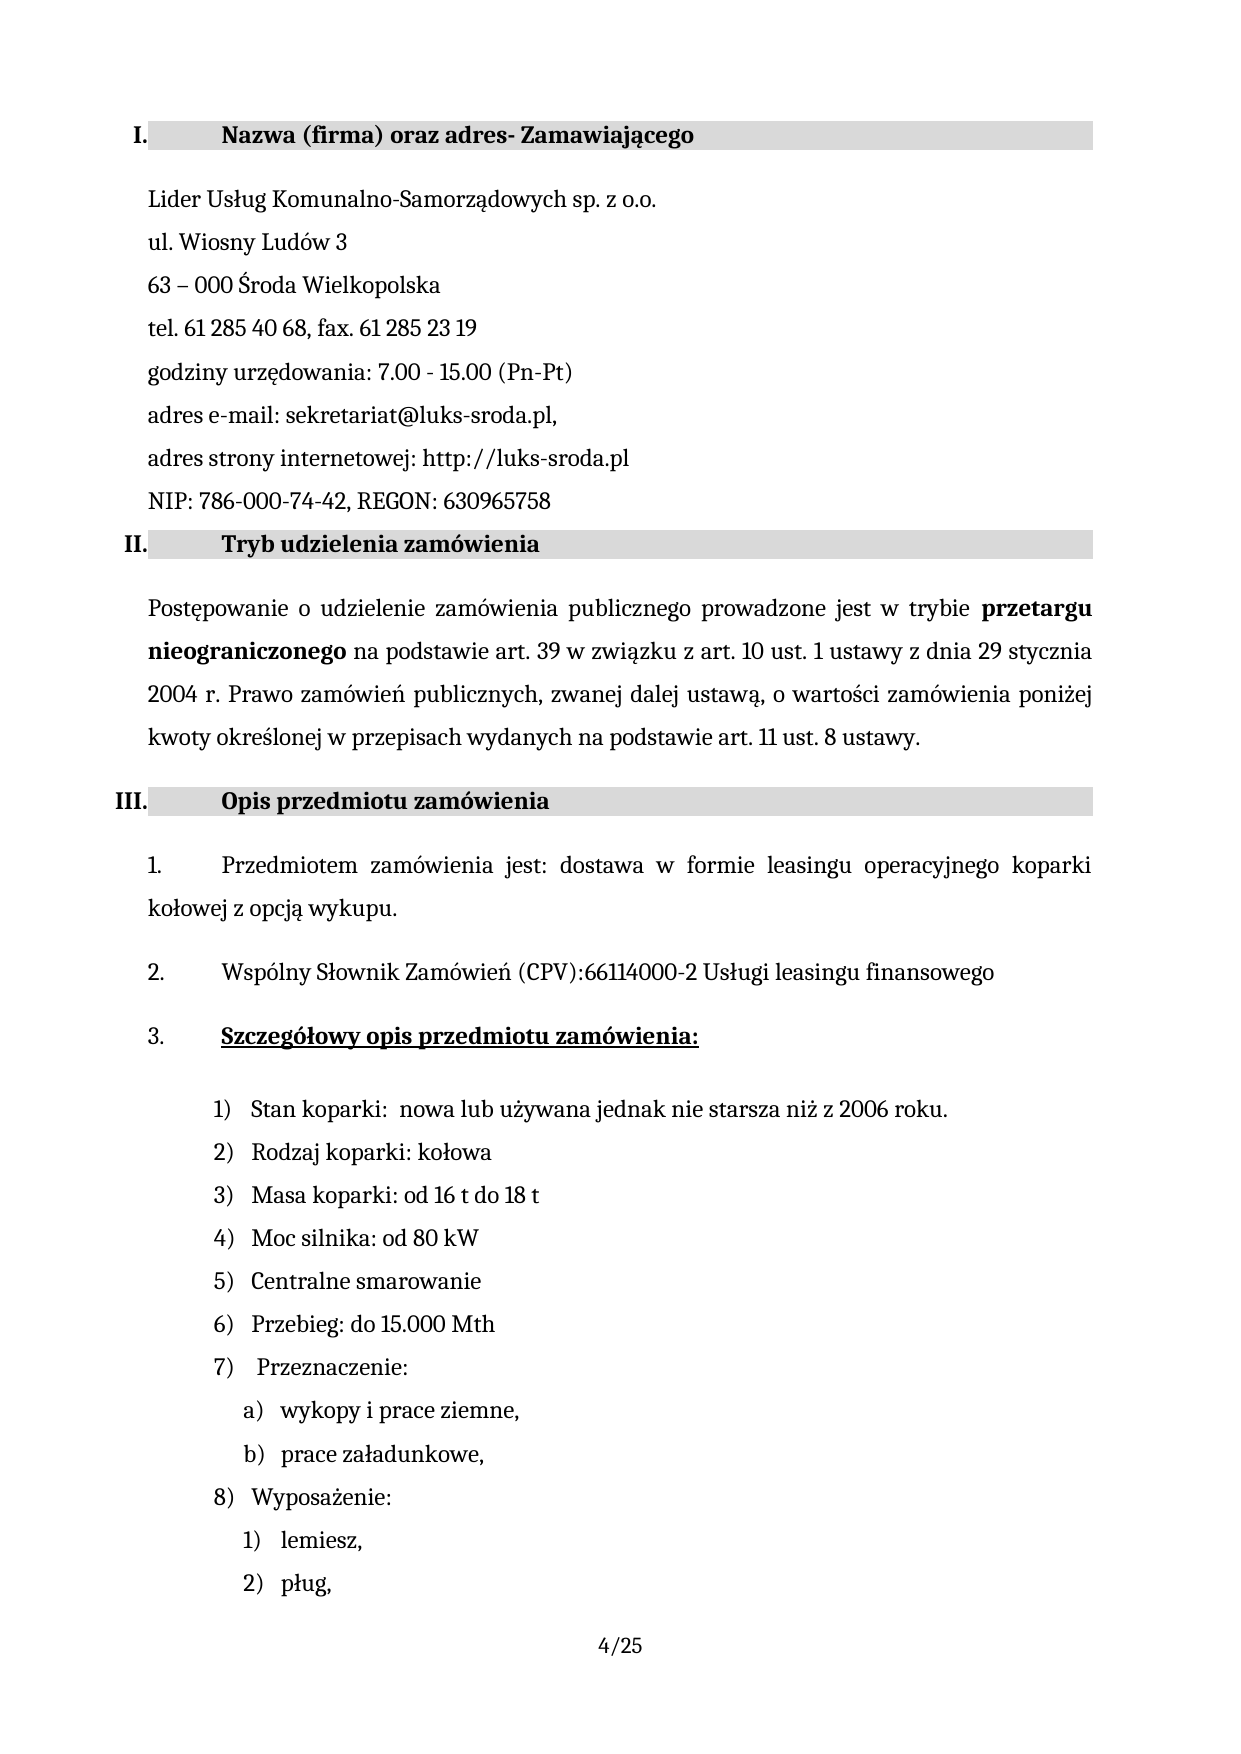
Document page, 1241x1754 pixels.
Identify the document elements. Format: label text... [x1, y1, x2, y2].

text Lider Usług Komunalno-Samorządowych sp. z o.o. [148, 185, 1093, 214]
list Przebieg: do 15.000 Mth [213, 1310, 1093, 1339]
list lemiesz, [243, 1526, 1093, 1554]
list Stan koparki: nowa lub używana jednak nie starsza niż z 2006 roku. [213, 1094, 1093, 1123]
list Wspólny Słownik Zamówień (CPV):66114000-2 Usługi leasingu finansowego [148, 958, 1093, 987]
list Masa koparki: od 16 t do 18 t [213, 1181, 1093, 1209]
list Przedmiotem zamówienia jest: dostawa w formie leasingu operacyjnego koparki kołowej z opcją wykupu. [148, 851, 1093, 923]
text tel. 61 285 40 68, fax. 61 285 23 19 [148, 314, 1093, 343]
text adres e-mail: sekretariat@luks-sroda.pl, [148, 401, 1093, 429]
list prace załadunkowe, [243, 1439, 1093, 1468]
list Rodzaj koparki: kołowa [213, 1138, 1093, 1166]
text Opis przedmiotu zamówienia [148, 787, 1093, 816]
text Tryb udzielenia zamówienia [148, 530, 1093, 559]
text 63 – 000 Środa Wielkopolska [148, 271, 1093, 300]
list wykopy i prace ziemne, [243, 1396, 1093, 1425]
text godziny urzędowania: 7.00 - 15.00 (Pn-Pt) [148, 357, 1093, 386]
list Wyposażenie: [213, 1483, 1093, 1511]
text NIP: 786-000-74-42, REGON: 630965758 [148, 487, 1093, 516]
list Przeznaczenie: [213, 1353, 1093, 1382]
text ul. Wiosny Ludów 3 [148, 228, 1093, 257]
list Centralne smarowanie [213, 1267, 1093, 1296]
list Moc silnika: od 80 kW [213, 1224, 1093, 1253]
list Szczegółowy opis przedmiotu zamówienia: [148, 1022, 1093, 1051]
text Nazwa (firma) oraz adres- Zamawiającego [148, 121, 1093, 150]
list pług, [243, 1569, 1093, 1598]
text Postępowanie o udzielenie zamówienia publicznego prowadzone jest w trybie przetargu nieograniczonego na podstawie art. 39 w związku z art. 10 ust. 1 ustawy z dnia 29 stycznia 2004 r. Prawo zamówień publicznych, zwanej dalej ustawą, o wartości zamówienia poniżej kwoty określonej w przepisach wydanych na podstawie art. 11 ust. 8 ustawy. [148, 594, 1093, 752]
text adres strony internetowej: http://luks-sroda.pl [148, 444, 1093, 472]
